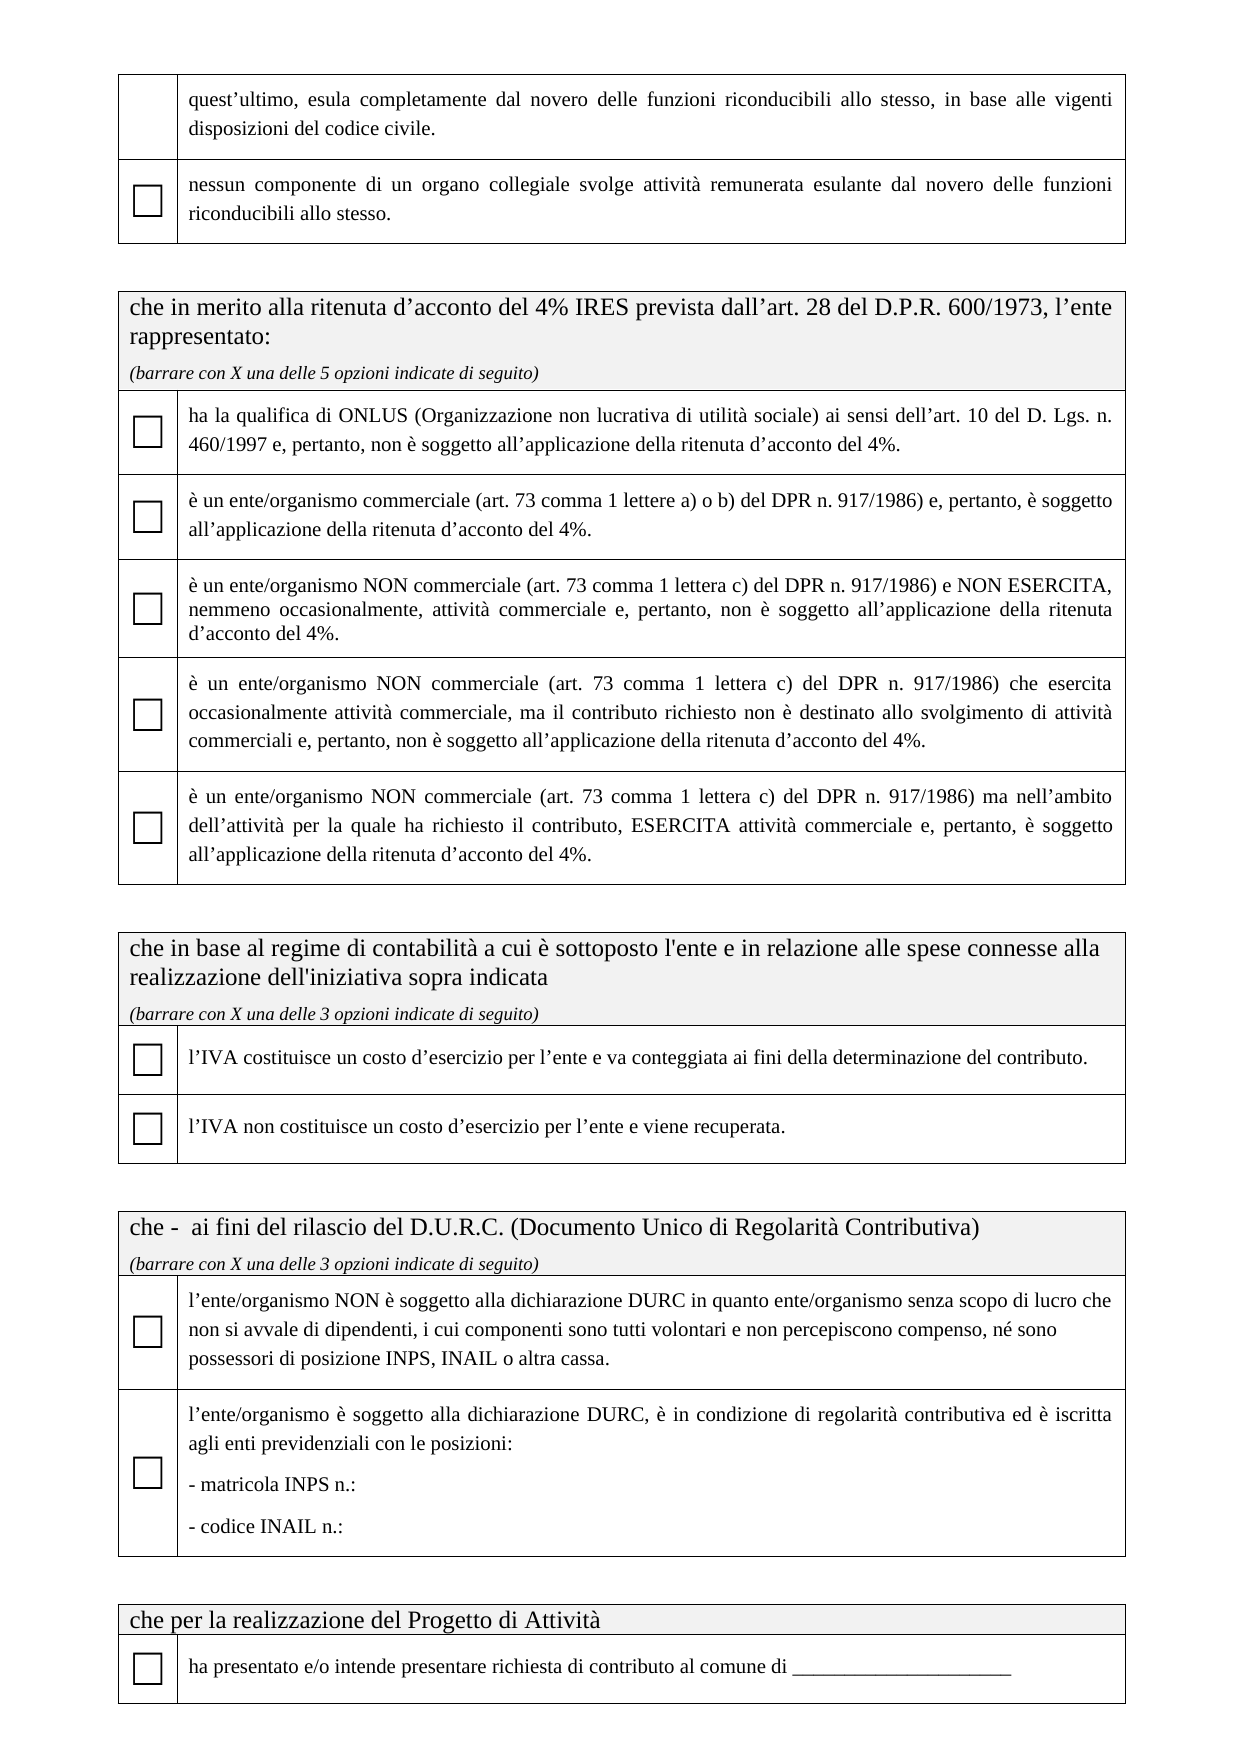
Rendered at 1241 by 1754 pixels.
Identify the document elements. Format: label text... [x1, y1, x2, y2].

table_cell □ [119, 658, 177, 771]
table_header che in base al regime di contabilità a cui è sottoposto l'ente e in relazione alle spese connesse alla realizzazione dell'iniziativa sopra indicata (barrare con X una delle 3 opzioni indicate di seguito) [119, 933, 1125, 1025]
table_cell nessun componente di un organo collegiale svolge attività remunerata esulante dal novero delle funzioni riconducibili allo stesso. [178, 160, 1125, 243]
table_cell l’ente/organismo NON è soggetto alla dichiarazione DURC in quanto ente/organismo senza scopo di lucro che non si avvale di dipendenti, i cui componenti sono tutti volontari e non percepiscono compenso, né sono possessori di posizione INPS, INAIL o altra cassa. [178, 1276, 1125, 1388]
table_cell è un ente/organismo NON commerciale (art. 73 comma 1 lettera c) del DPR n. 917/1986) che esercita occasionalmente attività commerciale, ma il contributo richiesto non è destinato allo svolgimento di attività commerciali e, pertanto, non è soggetto all’applicazione della ritenuta d’acconto del 4%. [178, 658, 1125, 771]
table_cell □ [119, 560, 177, 657]
table_cell l’IVA non costituisce un costo d’esercizio per l’ente e viene recuperata. [178, 1095, 1125, 1163]
table_cell □ [119, 160, 177, 243]
table_cell □ [119, 1026, 177, 1094]
table_cell l’ente/organismo è soggetto alla dichiarazione DURC, è in condizione di regolarità contributiva ed è iscritta agli enti previdenziali con le posizioni: - matricola INPS n.: - codice INAIL n.: [178, 1390, 1125, 1556]
table_cell □ [119, 1095, 177, 1163]
table_cell □ [119, 772, 177, 884]
table_cell □ [119, 391, 177, 474]
table_cell l’IVA costituisce un costo d’esercizio per l’ente e va conteggiata ai fini della determinazione del contributo. [178, 1026, 1125, 1094]
table_cell □ [119, 475, 177, 559]
table_cell □ [119, 1390, 177, 1556]
table_cell ha presentato e/o intende presentare richiesta di contributo al comune di _____________________ [178, 1635, 1125, 1703]
table_cell □ [119, 1635, 177, 1703]
table_cell ha la qualifica di ONLUS (Organizzazione non lucrativa di utilità sociale) ai sensi dell’art. 10 del D. Lgs. n. 460/1997 e, pertanto, non è soggetto all’applicazione della ritenuta d’acconto del 4%. [178, 391, 1125, 474]
table_cell □ [119, 1276, 177, 1388]
table_header che in merito alla ritenuta d’acconto del 4% IRES prevista dall’art. 28 del D.P.R. 600/1973, l’ente rappresentato: (barrare con X una delle 5 opzioni indicate di seguito) [119, 292, 1125, 389]
table_cell è un ente/organismo commerciale (art. 73 comma 1 lettere a) o b) del DPR n. 917/1986) e, pertanto, è soggetto all’applicazione della ritenuta d’acconto del 4%. [178, 475, 1125, 559]
table_header che ‐ ai fini del rilascio del D.U.R.C. (Documento Unico di Regolarità Contributiva) (barrare con X una delle 3 opzioni indicate di seguito) [119, 1212, 1125, 1275]
table_cell è un ente/organismo NON commerciale (art. 73 comma 1 lettera c) del DPR n. 917/1986) ma nell’ambito dell’attività per la quale ha richiesto il contributo, ESERCITA attività commerciale e, pertanto, è soggetto all’applicazione della ritenuta d’acconto del 4%. [178, 772, 1125, 884]
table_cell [178, 75, 1125, 158]
table_header che per la realizzazione del Progetto di Attività [119, 1605, 1125, 1634]
table_cell □ [119, 75, 177, 158]
table_cell è un ente/organismo NON commerciale (art. 73 comma 1 lettera c) del DPR n. 917/1986) e NON ESERCITA, nemmeno occasionalmente, attività commerciale e, pertanto, non è soggetto all’applicazione della ritenuta d’acconto del 4%. [178, 560, 1125, 657]
